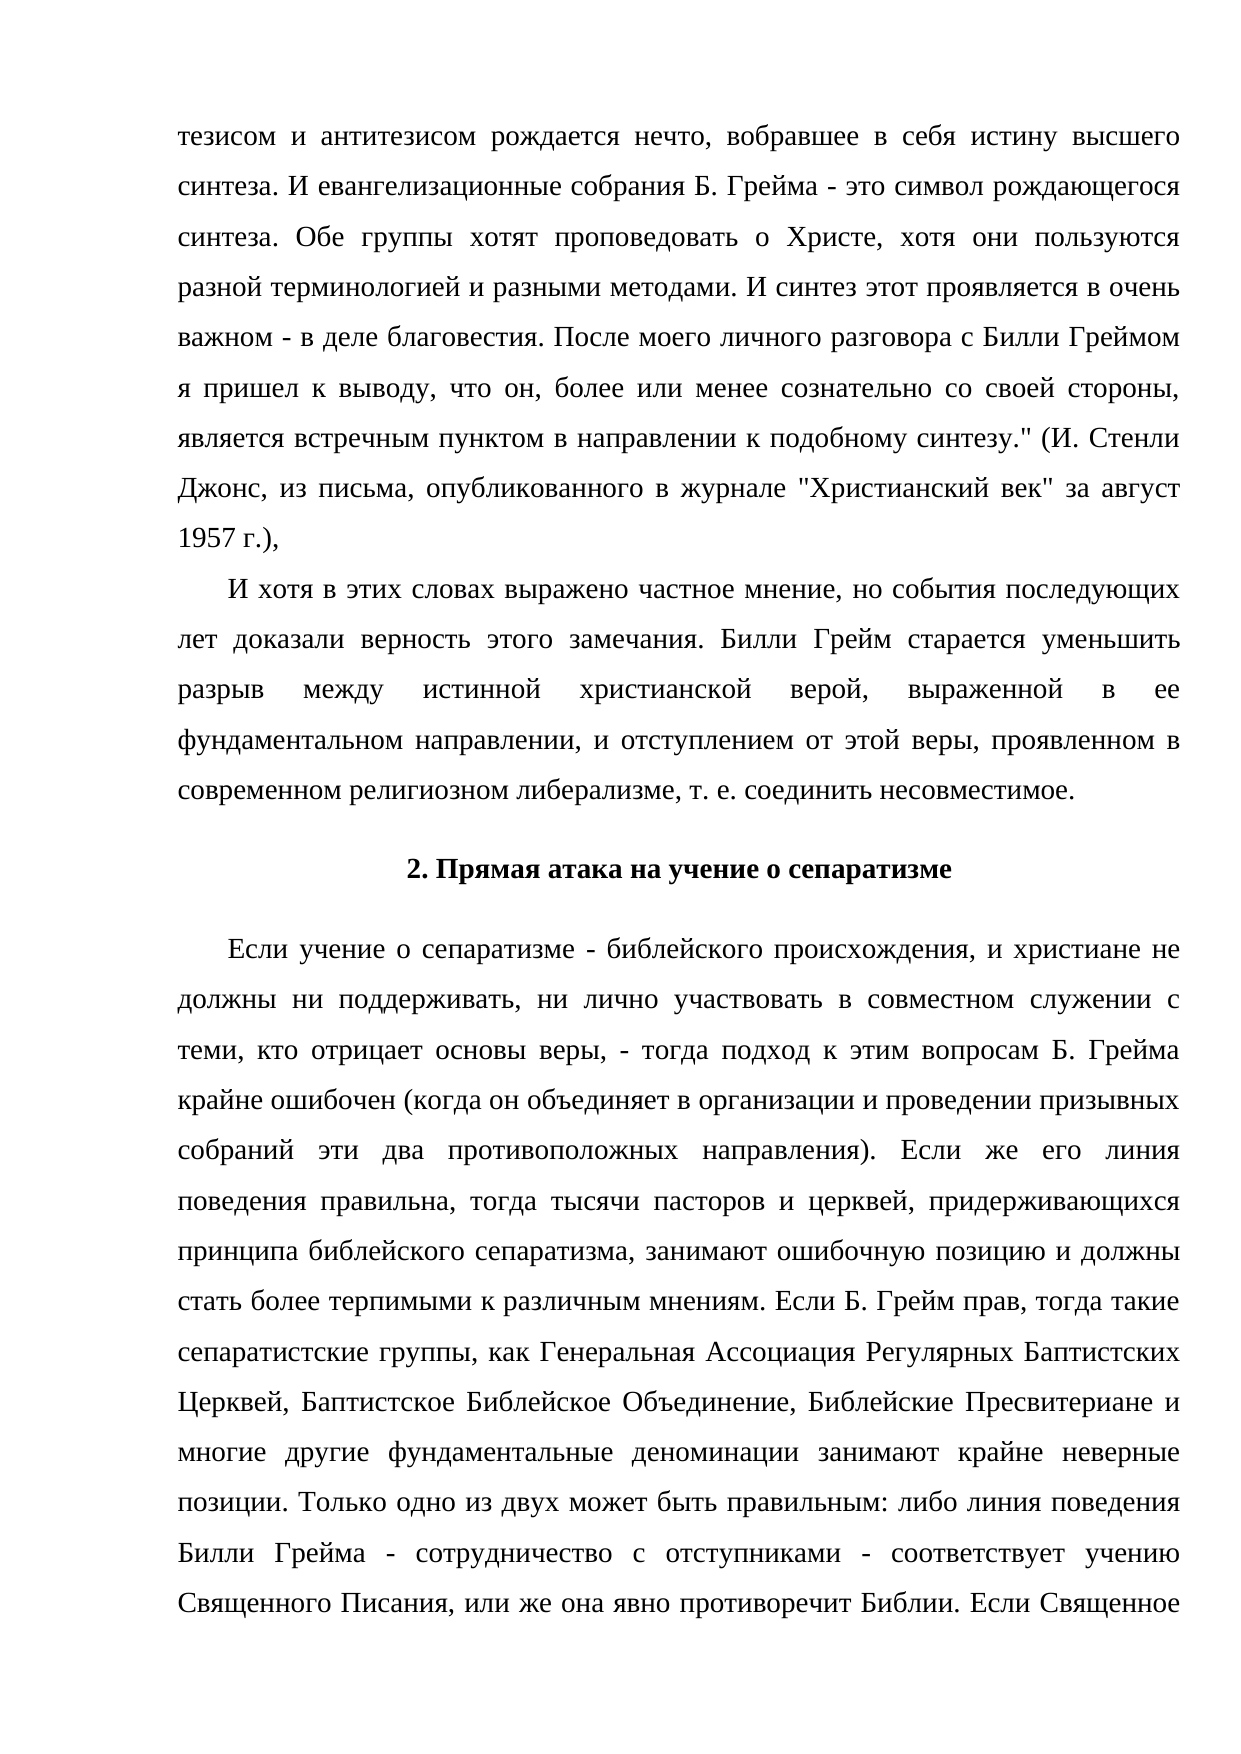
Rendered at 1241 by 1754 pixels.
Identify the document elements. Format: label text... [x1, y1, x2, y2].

text И хотя в этих словах выражено частное мнение, но события последующих лет доказали верность этого замечания. Билли Грейм старается уменьшить разрыв между истинной христианской верой, выраженной в ее фундаментальном направлении, и отступлением от этой веры, проявленном в современном религиозном либерализме, т. е. соединить несовместимое. [177, 571, 1181, 806]
text 2. Прямая атака на учение о сепаратизме [177, 852, 1181, 885]
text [177, 118, 1181, 554]
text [177, 931, 1181, 1619]
